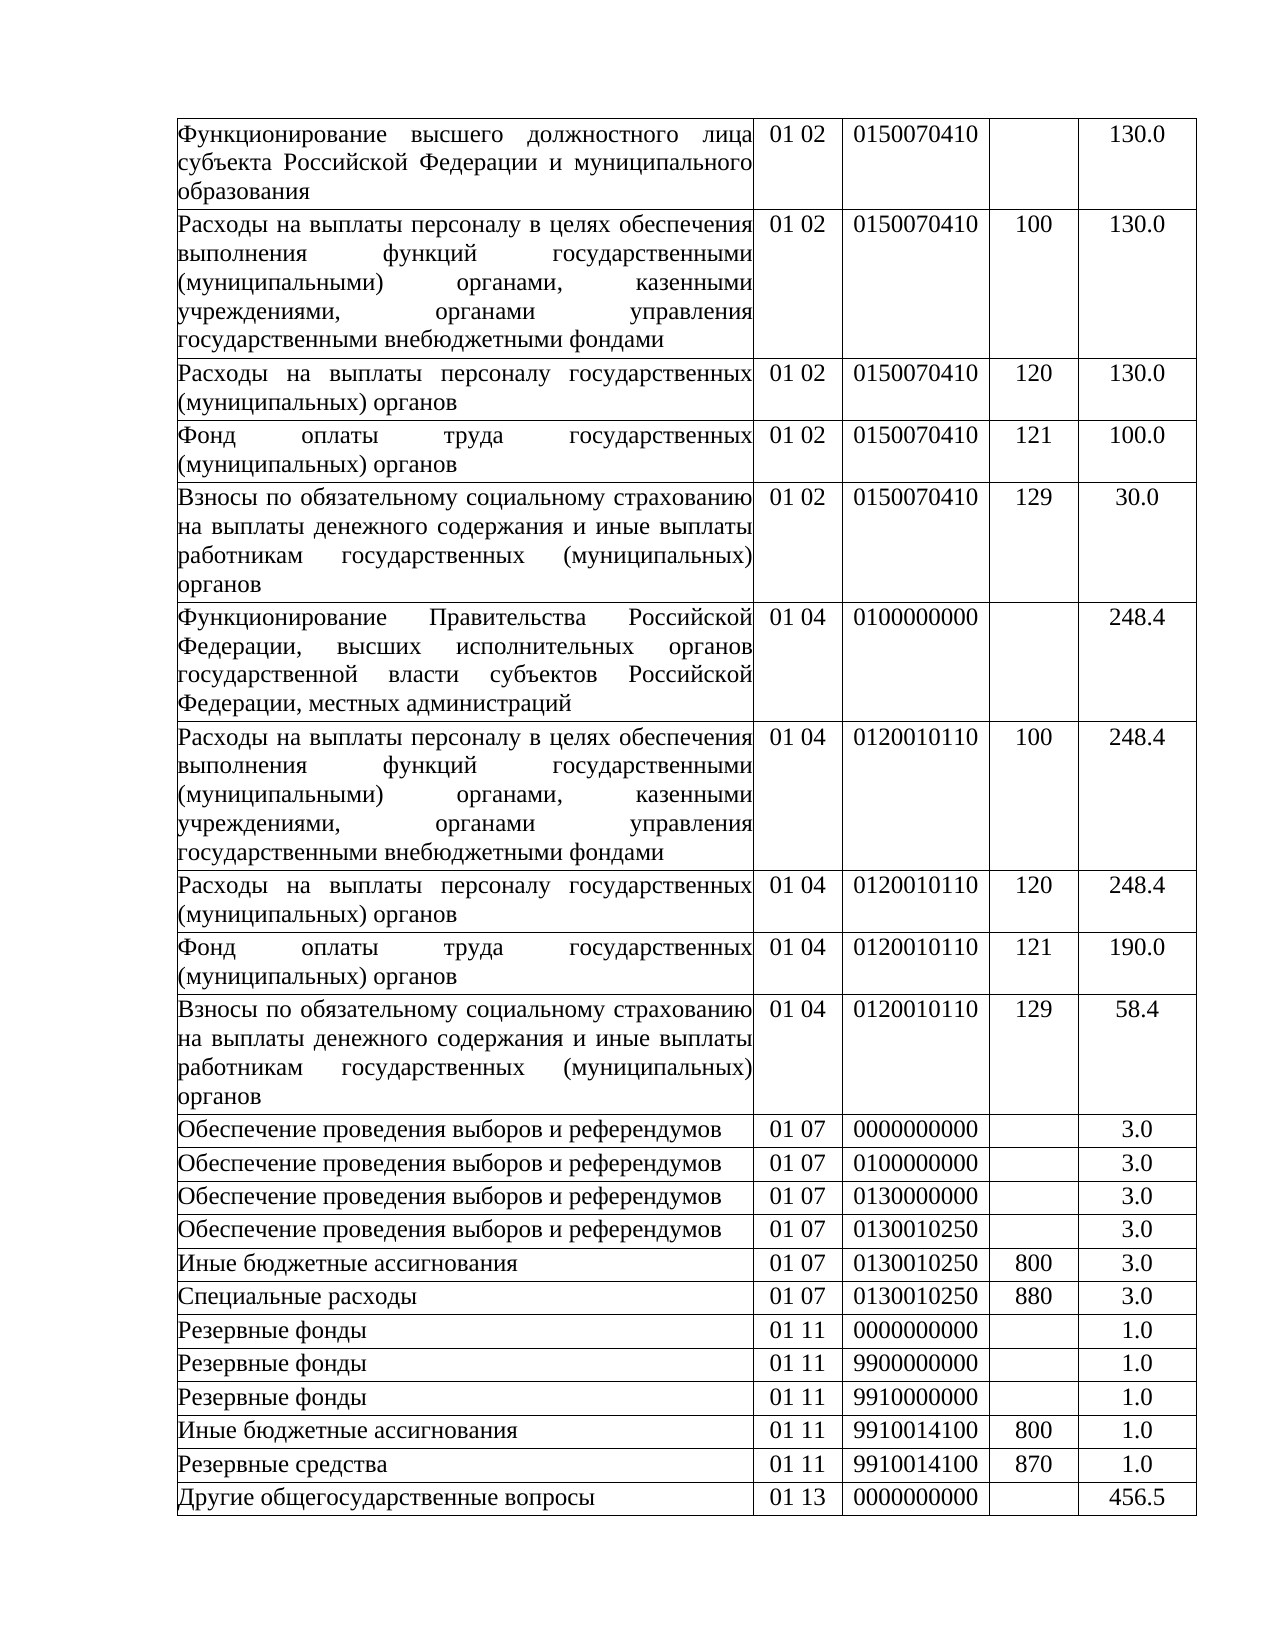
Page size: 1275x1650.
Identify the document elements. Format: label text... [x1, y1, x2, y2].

table_cell 1.0 [1079, 1416, 1196, 1448]
table_cell Расходы на выплаты персоналу государственных (муниципальных) органов [178, 871, 753, 932]
table_cell 129 [990, 995, 1078, 1114]
table_cell 01 02 [754, 210, 842, 357]
table_cell 0120010110 [843, 995, 989, 1114]
table_cell 30.0 [1079, 483, 1196, 602]
table_cell 3.0 [1079, 1148, 1196, 1181]
table_cell Взносы по обязательному социальному страхованию на выплаты денежного содержания и иные выплаты работникам государственных (муниципальных) органов [178, 483, 753, 602]
table_cell 01 04 [754, 871, 842, 932]
table_cell [990, 1148, 1078, 1181]
table_cell 01 02 [754, 421, 842, 482]
table_cell 130.0 [1079, 210, 1196, 357]
table_cell 0100000000 [843, 1148, 989, 1181]
table_cell 129 [990, 483, 1078, 602]
table_cell 121 [990, 421, 1078, 482]
table_cell 01 11 [754, 1349, 842, 1381]
table_cell Функционирование Правительства Российской Федерации, высших исполнительных органов государственной власти субъектов Российской Федерации, местных администраций [178, 603, 753, 721]
table_cell Резервные фонды [178, 1315, 753, 1348]
table_cell 800 [990, 1249, 1078, 1281]
table_cell 0130010250 [843, 1249, 989, 1281]
table_cell [990, 1483, 1078, 1515]
table_cell 01 02 [754, 483, 842, 602]
table_cell Резервные фонды [178, 1382, 753, 1415]
table_cell 0150070410 [843, 421, 989, 482]
table_cell 456.5 [1079, 1483, 1196, 1515]
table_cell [178, 119, 753, 209]
table_cell 3.0 [1079, 1282, 1196, 1314]
table_cell Расходы на выплаты персоналу государственных (муниципальных) органов [178, 359, 753, 420]
table_cell Иные бюджетные ассигнования [178, 1416, 753, 1448]
table_cell 120 [990, 871, 1078, 932]
table_cell Обеспечение проведения выборов и референдумов [178, 1215, 753, 1247]
table_cell [990, 1349, 1078, 1381]
table_cell 1.0 [1079, 1315, 1196, 1348]
table_cell 01 04 [754, 995, 842, 1114]
table_cell [990, 1215, 1078, 1247]
table_cell 1.0 [1079, 1449, 1196, 1482]
table_cell 01 13 [754, 1483, 842, 1515]
table_cell 248.4 [1079, 871, 1196, 932]
table_cell Резервные фонды [178, 1349, 753, 1381]
table_cell 0130000000 [843, 1182, 989, 1214]
table_cell 130.0 [1079, 359, 1196, 420]
table_cell 01 07 [754, 1182, 842, 1214]
table_cell 0120010110 [843, 871, 989, 932]
table_cell [990, 1115, 1078, 1147]
table_cell 01 02 [754, 359, 842, 420]
table_cell 0000000000 [843, 1315, 989, 1348]
table_cell Фонд оплаты труда государственных (муниципальных) органов [178, 421, 753, 482]
table_cell 0000000000 [843, 1483, 989, 1515]
table_cell 800 [990, 1416, 1078, 1448]
table_cell 01 04 [754, 722, 842, 870]
table_cell [990, 119, 1078, 209]
table_cell 0100000000 [843, 603, 989, 721]
table_cell 01 07 [754, 1148, 842, 1181]
table_cell 01 07 [754, 1115, 842, 1147]
table_cell 880 [990, 1282, 1078, 1314]
table_cell 0120010110 [843, 722, 989, 870]
table_cell 3.0 [1079, 1215, 1196, 1247]
table_cell 9910000000 [843, 1382, 989, 1415]
table_cell 120 [990, 359, 1078, 420]
table_cell 3.0 [1079, 1249, 1196, 1281]
table_cell 1.0 [1079, 1349, 1196, 1381]
table_cell 01 04 [754, 933, 842, 994]
table_cell Специальные расходы [178, 1282, 753, 1314]
table_cell 01 11 [754, 1449, 842, 1482]
table_cell 01 11 [754, 1382, 842, 1415]
table_cell 01 02 [754, 119, 842, 209]
table_cell Обеспечение проведения выборов и референдумов [178, 1148, 753, 1181]
table_cell 01 04 [754, 603, 842, 721]
table_cell Взносы по обязательному социальному страхованию на выплаты денежного содержания и иные выплаты работникам государственных (муниципальных) органов [178, 995, 753, 1114]
table_cell Фонд оплаты труда государственных (муниципальных) органов [178, 933, 753, 994]
table_cell Обеспечение проведения выборов и референдумов [178, 1115, 753, 1147]
table_cell Обеспечение проведения выборов и референдумов [178, 1182, 753, 1214]
table_cell 0150070410 [843, 483, 989, 602]
table_cell 0150070410 [843, 119, 989, 209]
table_cell 9910014100 [843, 1449, 989, 1482]
table_cell 9910014100 [843, 1416, 989, 1448]
table_cell [990, 1315, 1078, 1348]
table_cell 100.0 [1079, 421, 1196, 482]
table_cell 58.4 [1079, 995, 1196, 1114]
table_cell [178, 1483, 753, 1515]
table_cell 248.4 [1079, 722, 1196, 870]
table_cell 0000000000 [843, 1115, 989, 1147]
table_cell 100 [990, 722, 1078, 870]
table_cell 01 11 [754, 1416, 842, 1448]
table_cell 01 07 [754, 1282, 842, 1314]
table_cell 9900000000 [843, 1349, 989, 1381]
table_cell 3.0 [1079, 1115, 1196, 1147]
table_cell 130.0 [1079, 119, 1196, 209]
table_cell 0150070410 [843, 210, 989, 357]
table_cell Иные бюджетные ассигнования [178, 1249, 753, 1281]
table_cell [990, 603, 1078, 721]
table_cell 190.0 [1079, 933, 1196, 994]
table_cell 0130010250 [843, 1215, 989, 1247]
table_cell 121 [990, 933, 1078, 994]
table_cell 3.0 [1079, 1182, 1196, 1214]
table_cell 01 07 [754, 1249, 842, 1281]
table_cell 100 [990, 210, 1078, 357]
table_cell 1.0 [1079, 1382, 1196, 1415]
table_cell 248.4 [1079, 603, 1196, 721]
table_cell Резервные средства [178, 1449, 753, 1482]
table_cell 0150070410 [843, 359, 989, 420]
table_cell 01 07 [754, 1215, 842, 1247]
table_cell 0120010110 [843, 933, 989, 994]
table_cell 01 11 [754, 1315, 842, 1348]
table_cell 870 [990, 1449, 1078, 1482]
table_cell [990, 1382, 1078, 1415]
table_cell [990, 1182, 1078, 1214]
table_cell 0130010250 [843, 1282, 989, 1314]
